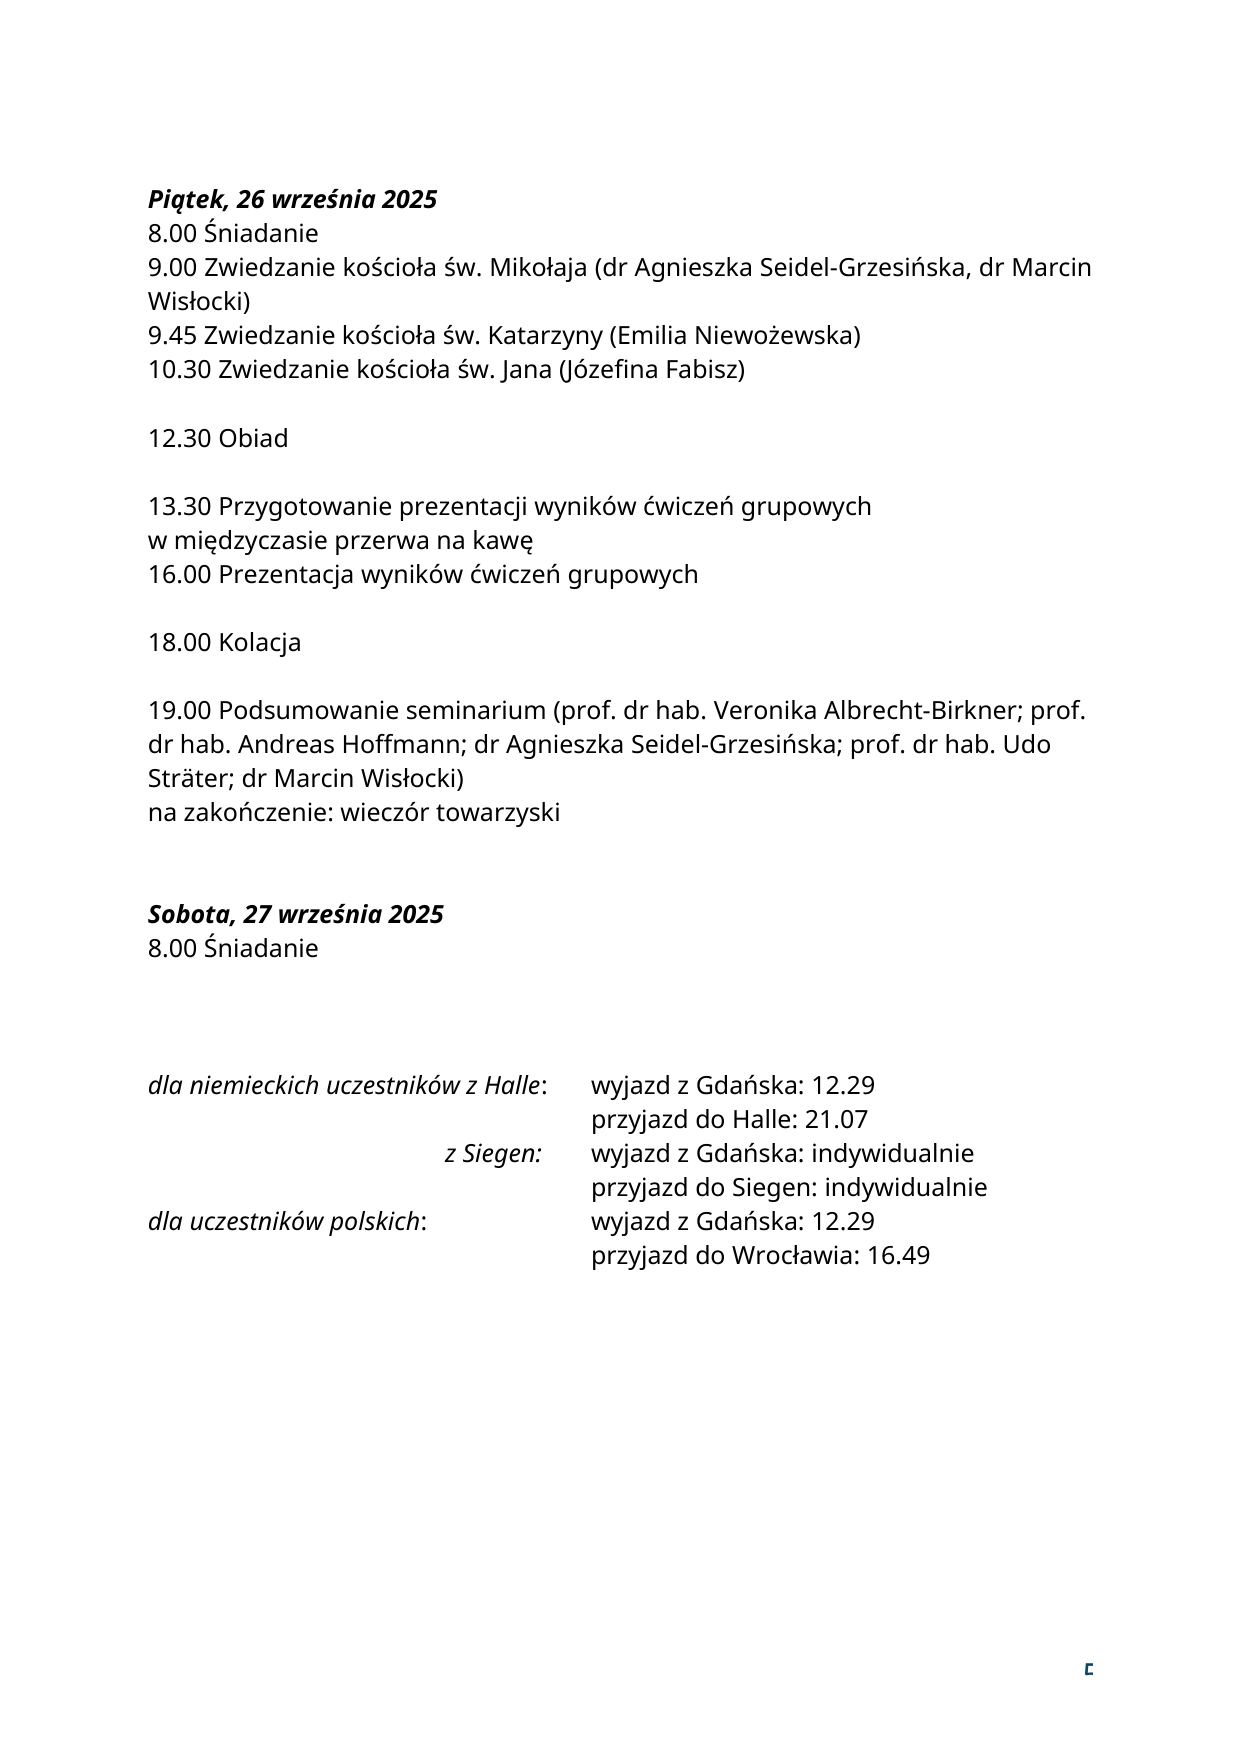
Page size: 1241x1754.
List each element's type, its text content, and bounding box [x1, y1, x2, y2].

text z Siegen: wyjazd z Gdańska: indywidualnie [192, 1136, 1092, 1169]
text 16.00 Prezentacja wyników ćwiczeń grupowych [148, 556, 1092, 591]
text Piątek, 26 września 2025 [148, 182, 1092, 216]
text 9.00 Zwiedzanie kościoła św. Mikołaja (dr Agnieszka Seidel-Grzesińska, dr Marcin Wisłocki) [148, 250, 1092, 318]
text dla niemieckich uczestników z Halle: wyjazd z Gdańska: 12.29 [148, 1067, 1092, 1101]
text Sobota, 27 września 2025 [148, 897, 1092, 931]
text 10.30 Zwiedzanie kościoła św. Jana (Józefina Fabisz) [148, 352, 1092, 386]
text przyjazd do Wrocławia: 16.49 [148, 1238, 1092, 1272]
text przyjazd do Siegen: indywidualnie [561, 1169, 1092, 1204]
text dla uczestników polskich: wyjazd z Gdańska: 12.29 [148, 1204, 1092, 1238]
text przyjazd do Halle: 21.07 [517, 1101, 1092, 1136]
text 12.30 Obiad [148, 420, 1092, 454]
text 13.30 Przygotowanie prezentacji wyników ćwiczeń grupowych [148, 488, 1092, 522]
text 18.00 Kolacja [148, 624, 1092, 659]
text na zakończenie: wieczór towarzyski [148, 795, 1092, 829]
text 19.00 Podsumowanie seminarium (prof. dr hab. Veronika Albrecht-Birkner; prof. dr hab. Andreas Hoffmann; dr Agnieszka Seidel-Grzesińska; prof. dr hab. Udo Sträter; dr Marcin Wisłocki) [148, 693, 1092, 795]
text w międzyczasie przerwa na kawę [148, 522, 1092, 556]
text 8.00 Śniadanie [148, 216, 1092, 250]
text 8.00 Śniadanie [148, 931, 1092, 965]
text 9.45 Zwiedzanie kościoła św. Katarzyny (Emilia Niewożewska) [148, 318, 1092, 352]
